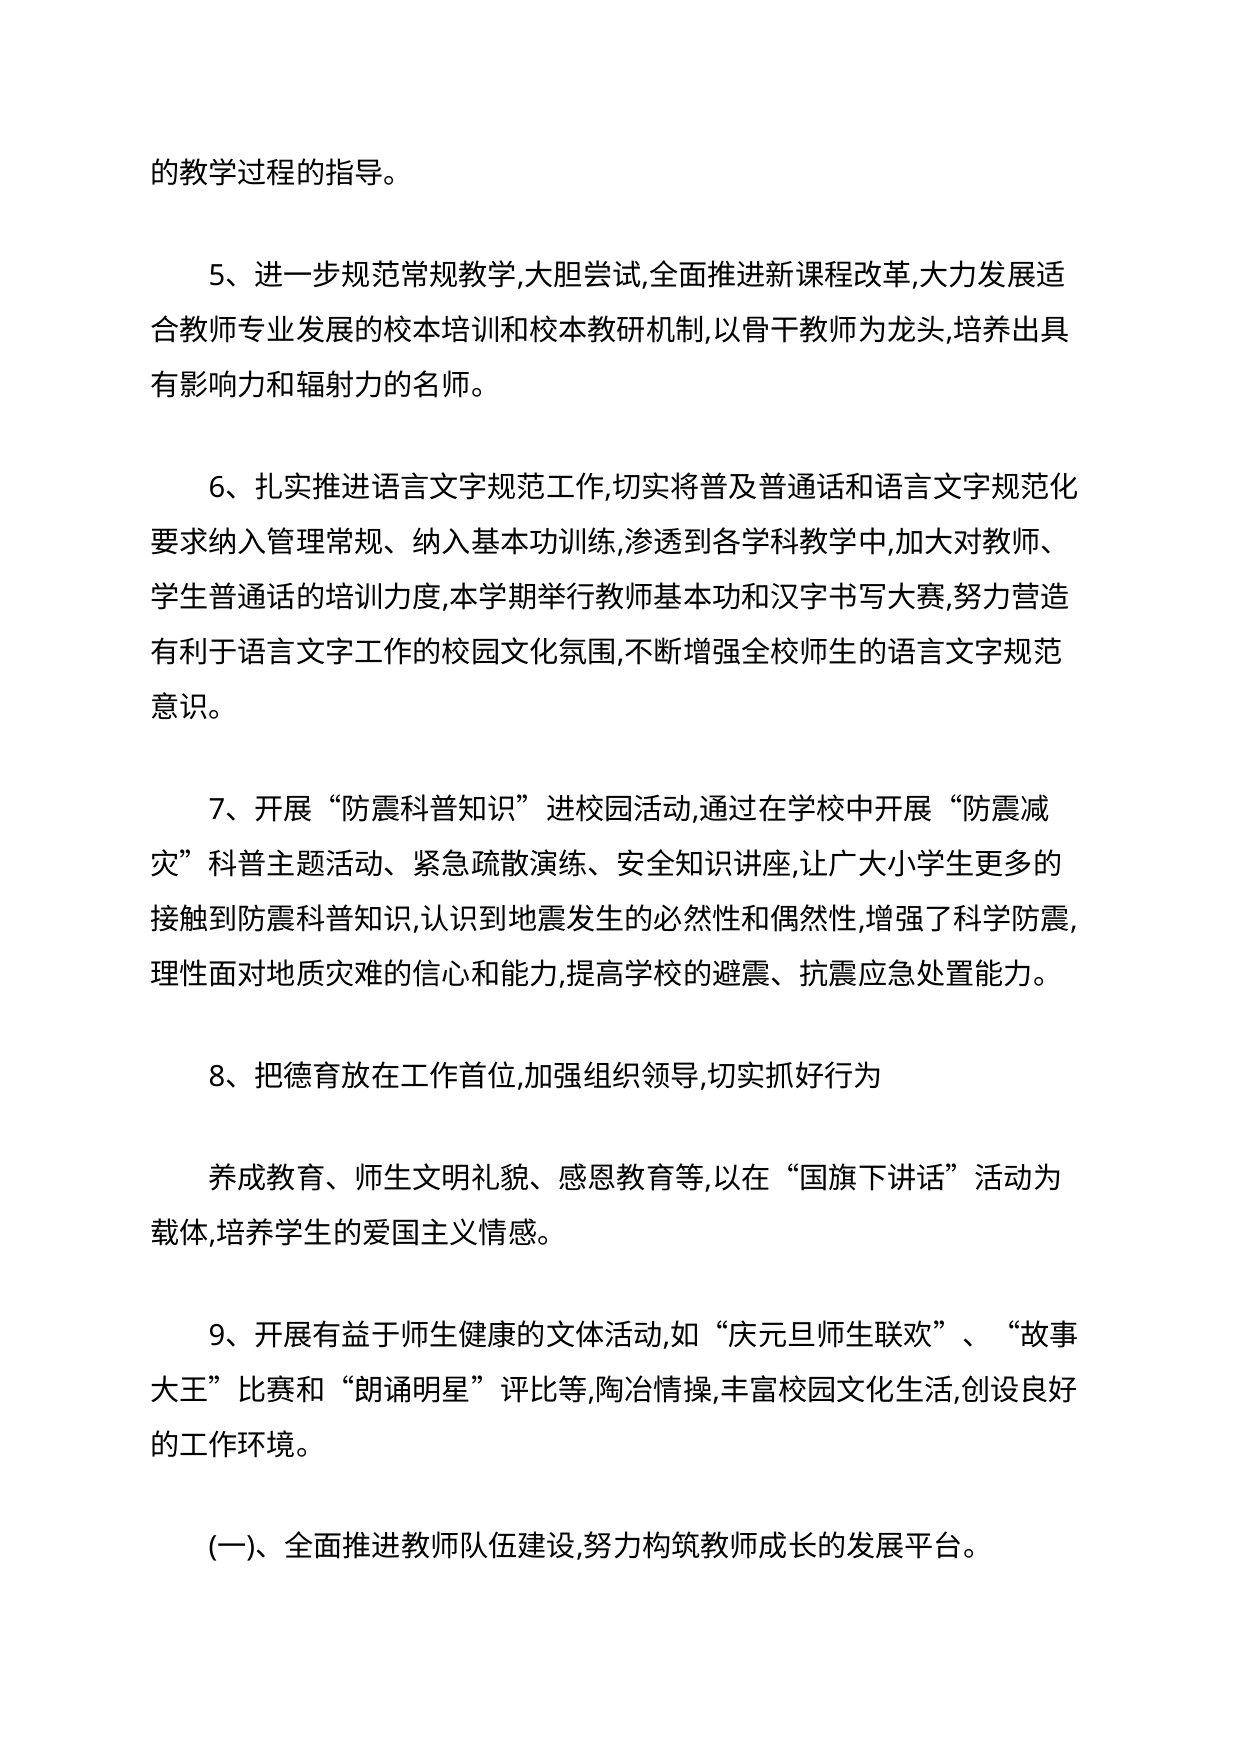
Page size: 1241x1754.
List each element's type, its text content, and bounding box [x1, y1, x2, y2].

text 6、扎实推进语言文字规范工作,切实将普及普通话和语言文字规范化要求纳入管理常规、纳入基本功训练,渗透到各学科教学中,加大对教师、学生普通话的培训力度,本学期举行教师基本功和汉字书写大赛,努力营造有利于语言文字工作的校园文化氛围,不断增强全校师生的语言文字规范意识。 [150, 463, 1090, 726]
text 8、把德育放在工作首位,加强组织领导,切实抓好行为 [150, 1052, 1090, 1095]
text 5、进一步规范常规教学,大胆尝试,全面推进新课程改革,大力发展适合教师专业发展的校本培训和校本教研机制,以骨干教师为龙头,培养出具有影响力和辐射力的名师。 [150, 252, 1090, 404]
text 9、开展有益于师生健康的文体活动,如“庆元旦师生联欢”、“故事大王”比赛和“朗诵明星”评比等,陶冶情操,丰富校园文化生活,创设良好的工作环境。 [150, 1311, 1090, 1463]
text 7、开展“防震科普知识”进校园活动,通过在学校中开展“防震减灾”科普主题活动、紧急疏散演练、安全知识讲座,让广大小学生更多的接触到防震科普知识,认识到地震发生的必然性和偶然性,增强了科学防震,理性面对地质灾难的信心和能力,提高学校的避震、抗震应急处置能力。 [150, 785, 1090, 993]
text (一)、全面推进教师队伍建设,努力构筑教师成长的发展平台。 [150, 1523, 1090, 1565]
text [150, 150, 1090, 192]
text 养成教育、师生文明礼貌、感恩教育等,以在“国旗下讲话”活动为载体,培养学生的爱国主义情感。 [150, 1154, 1090, 1252]
